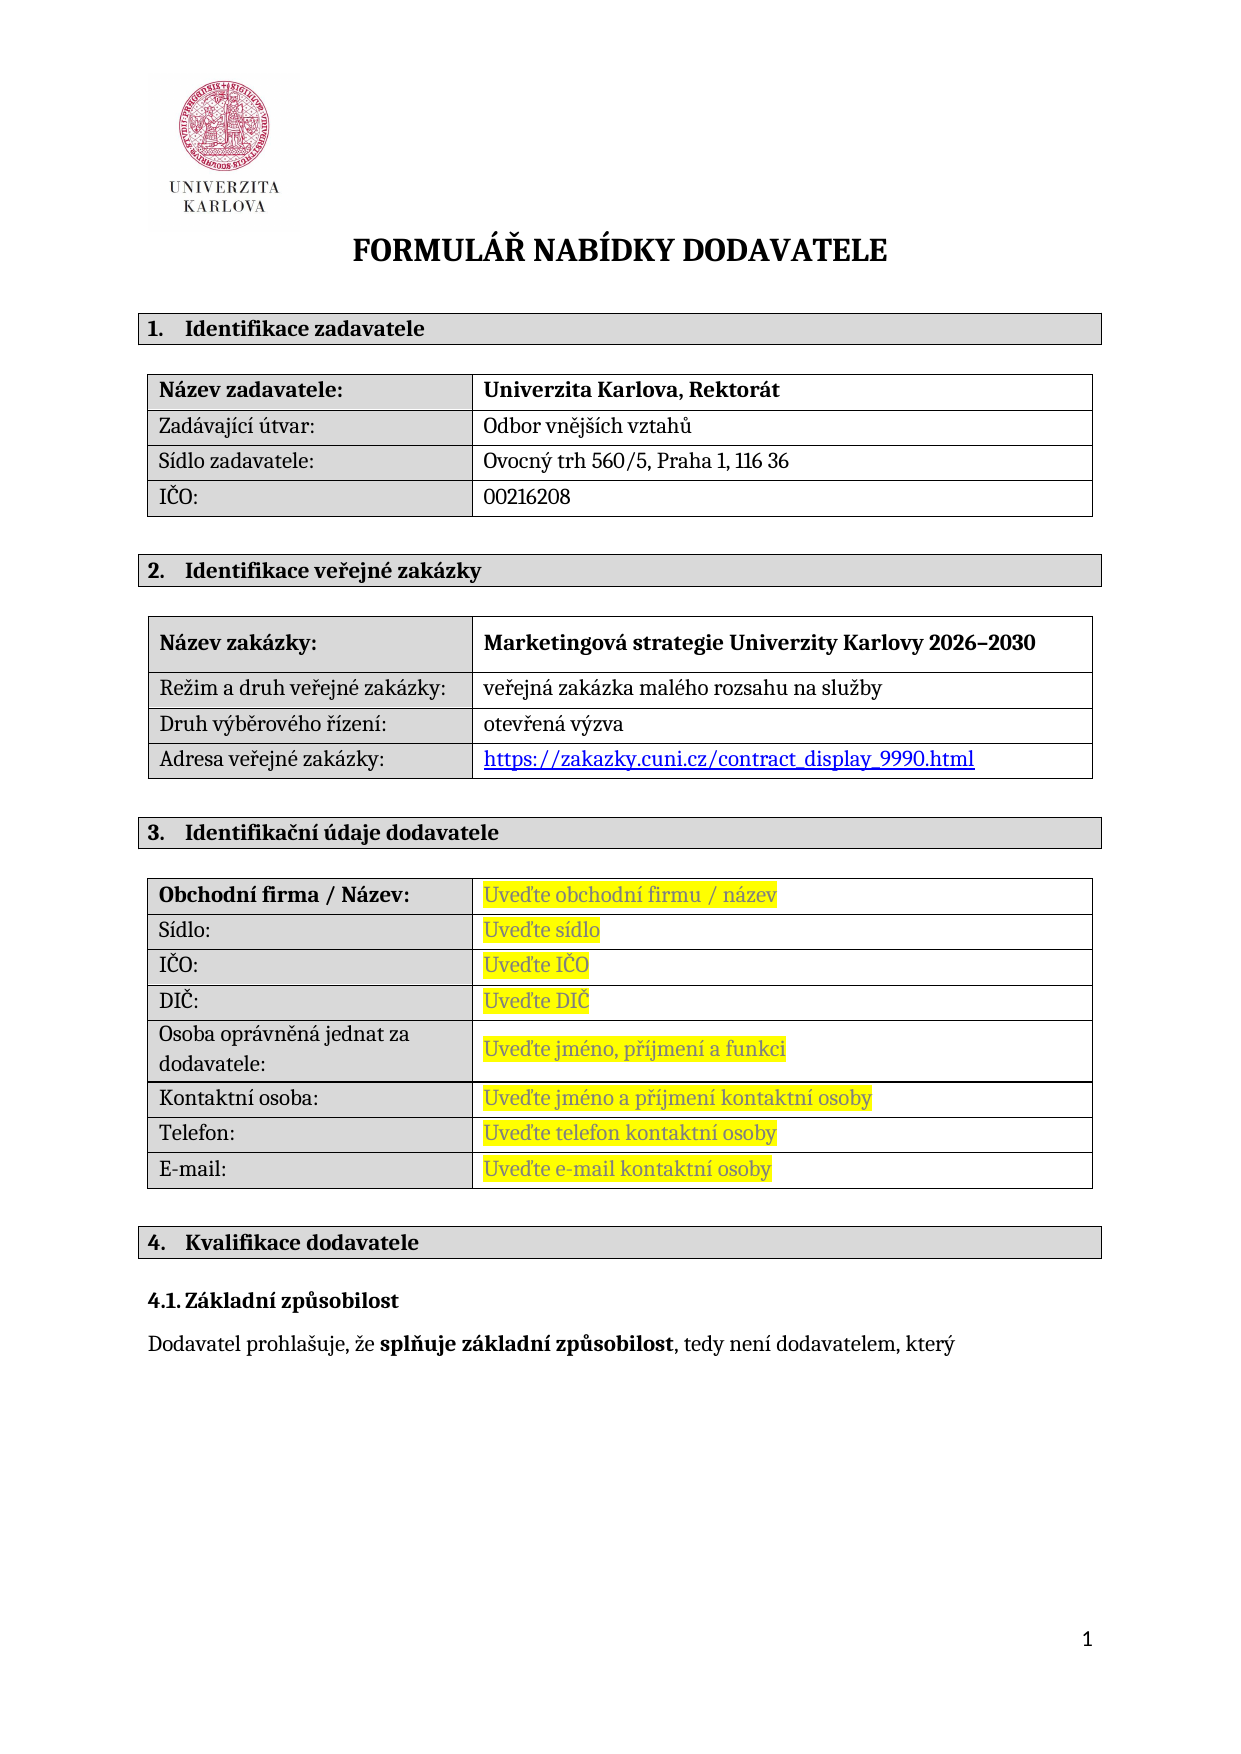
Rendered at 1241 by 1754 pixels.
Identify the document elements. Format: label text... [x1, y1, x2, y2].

subtitle Identifikační údaje dodavatele [139, 818, 1101, 848]
table_cell IČO: [148, 481, 472, 516]
table_cell Ovocný trh 560/5, Praha 1, 116 36 [473, 446, 1092, 480]
subtitle Kvalifikace dodavatele [139, 1227, 1101, 1258]
table_cell https://zakazky.cuni.cz/contract_display_9990.html [473, 744, 1092, 778]
table_cell Uveďte DIČ [473, 986, 1092, 1020]
text Dodavatel prohlašuje, že splňuje základní způsobilost, tedy není dodavatelem, který [148, 1330, 1093, 1357]
table_header Univerzita Karlova, Rektorát [473, 375, 1092, 409]
table_cell Uveďte jméno, příjmení a funkci [473, 1021, 1092, 1081]
table_cell Uveďte IČO [473, 950, 1092, 984]
table_cell Sídlo zadavatele: [148, 446, 472, 480]
table_cell veřejná zakázka malého rozsahu na služby [473, 673, 1092, 707]
table_header Název zadavatele: [148, 375, 472, 409]
table_cell Druh výběrového řízení: [149, 709, 472, 743]
picture [147, 73, 301, 232]
table_cell Zadávající útvar: [148, 411, 472, 445]
table_header Obchodní firma / Název: [148, 879, 472, 914]
table_cell otevřená výzva [473, 709, 1092, 743]
table_cell Sídlo: [148, 915, 472, 949]
table_cell Osoba oprávněná jednat za dodavatele: [148, 1021, 472, 1081]
table_cell 00216208 [473, 481, 1092, 516]
table_header Název zakázky: [149, 617, 472, 672]
table_cell DIČ: [148, 986, 472, 1020]
table_cell Uveďte sídlo [473, 915, 1092, 949]
subtitle Identifikace zadavatele [139, 314, 1101, 344]
table_header Marketingová strategie Univerzity Karlovy 2026–2030 [473, 617, 1092, 672]
text FORMULÁŘ NABÍDKY DODAVATELE [148, 231, 1093, 269]
table_cell Uveďte jméno a příjmení kontaktní osoby [473, 1083, 1092, 1117]
table_cell Uveďte e-mail kontaktní osoby [473, 1153, 1092, 1188]
table_cell Adresa veřejné zakázky: [149, 744, 472, 778]
table_cell Telefon: [148, 1118, 472, 1152]
subtitle Identifikace veřejné zakázky [139, 555, 1101, 586]
list Základní způsobilost [148, 1288, 1093, 1314]
table_cell IČO: [148, 950, 472, 984]
table_header Uveďte obchodní firmu / název [473, 879, 1092, 914]
table_cell Uveďte telefon kontaktní osoby [473, 1118, 1092, 1152]
table_cell Odbor vnějších vztahů [473, 411, 1092, 445]
table_cell E-mail: [148, 1153, 472, 1188]
table_cell Režim a druh veřejné zakázky: [149, 673, 472, 707]
table_cell Kontaktní osoba: [148, 1083, 472, 1117]
